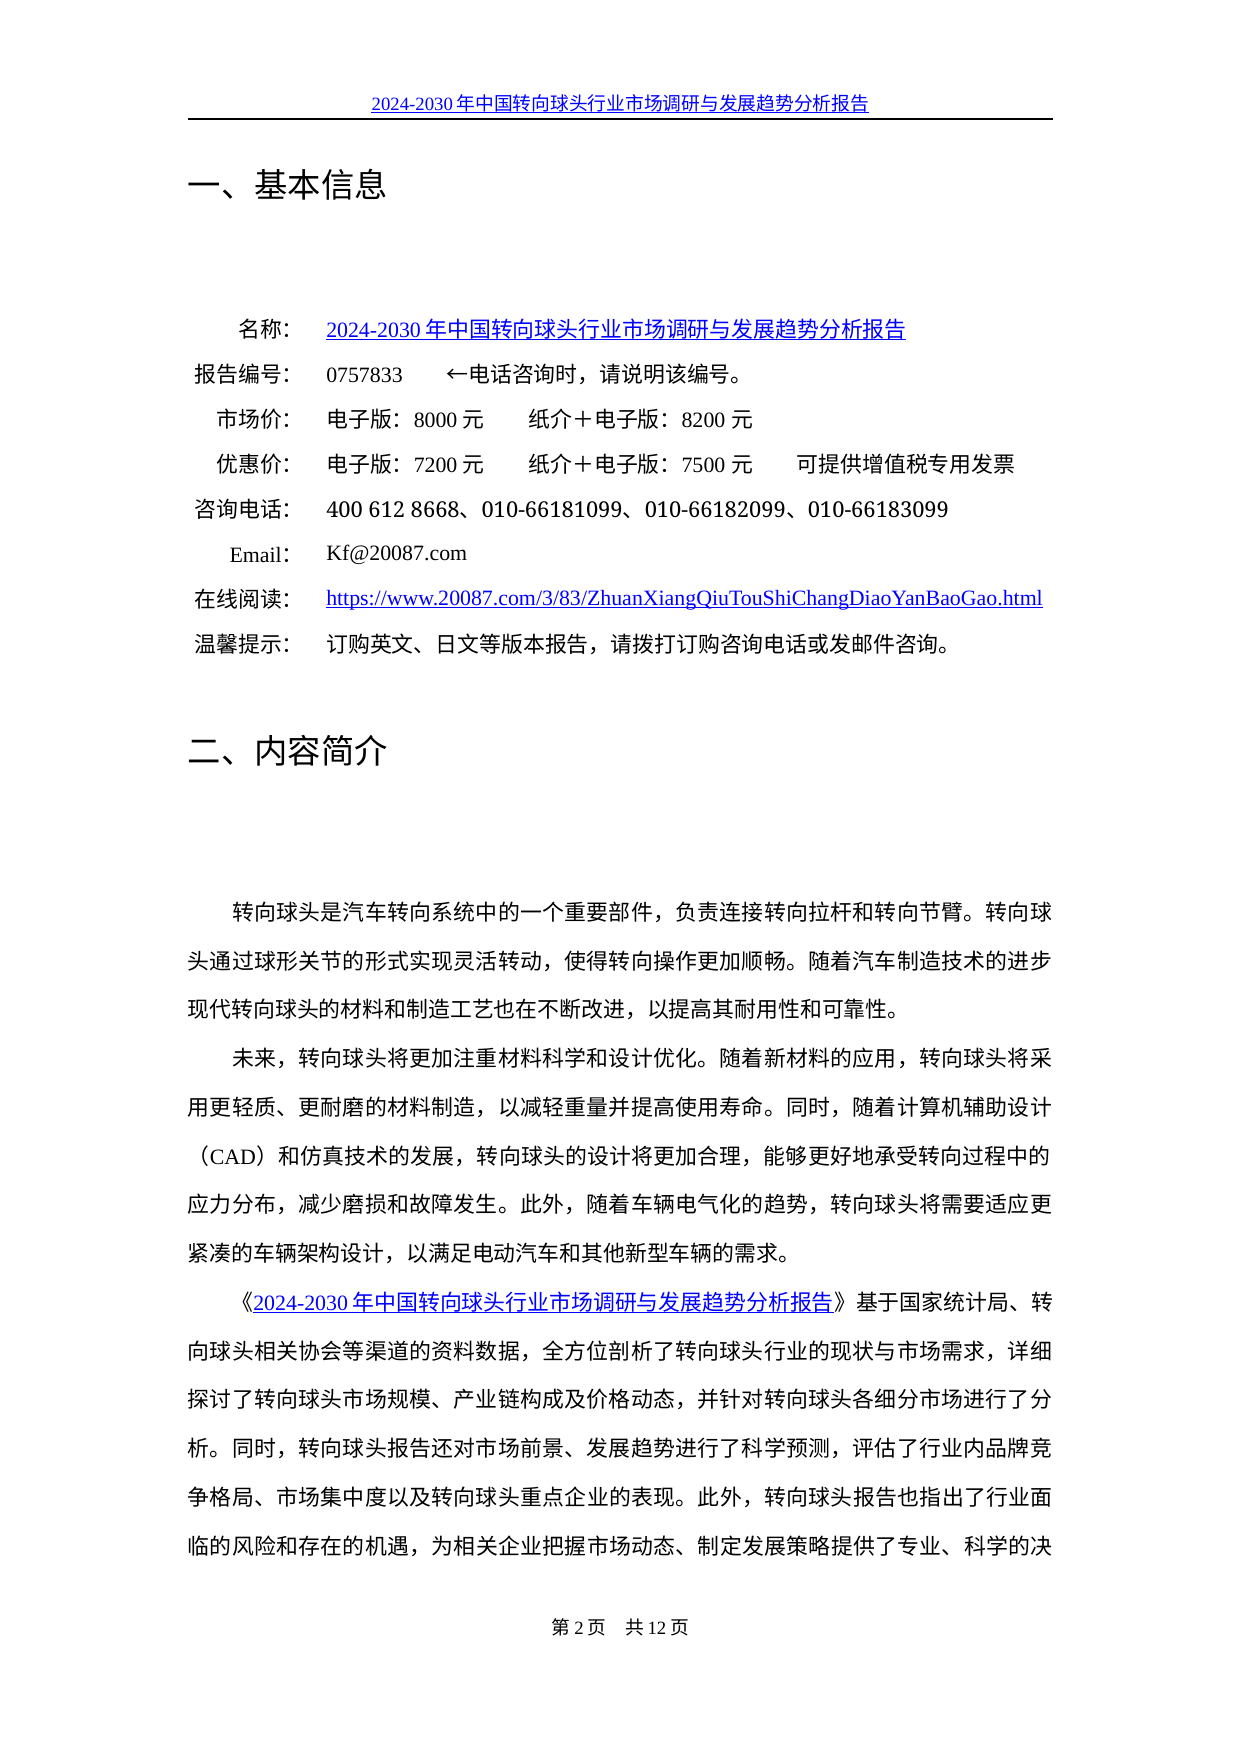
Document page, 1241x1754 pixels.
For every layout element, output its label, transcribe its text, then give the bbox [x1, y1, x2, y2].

table_cell 咨询电话： [167, 492, 315, 537]
table_cell 0757833 ←电话咨询时，请说明该编号。 [315, 357, 1073, 402]
table_header 名称： [167, 312, 315, 357]
table_cell 电子版：8000 元 纸介＋电子版：8200 元 [315, 402, 1073, 447]
title 二、内容简介 [187, 717, 1053, 782]
table_cell 在线阅读： [167, 582, 315, 627]
table_cell 优惠价： [167, 447, 315, 492]
title 一、基本信息 [187, 150, 1053, 215]
table_cell Email： [167, 537, 315, 582]
table_cell 电子版：7200 元 纸介＋电子版：7500 元 可提供增值税专用发票 [315, 447, 1073, 492]
table_cell 温馨提示： [167, 627, 315, 672]
table_cell 400 612 8668、010-66181099、010-66182099、010-66183099 [315, 492, 1073, 537]
table_header 2024-2030年中国转向球头行业市场调研与发展趋势分析报告 [315, 312, 1073, 357]
table_cell 报告编号： [167, 357, 315, 402]
table_cell 市场价： [167, 402, 315, 447]
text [187, 894, 1053, 1561]
table_cell [315, 582, 1073, 627]
table_cell Kf@20087.com [315, 537, 1073, 582]
table_cell 订购英文、日文等版本报告，请拨打订购咨询电话或发邮件咨询。 [315, 627, 1073, 672]
